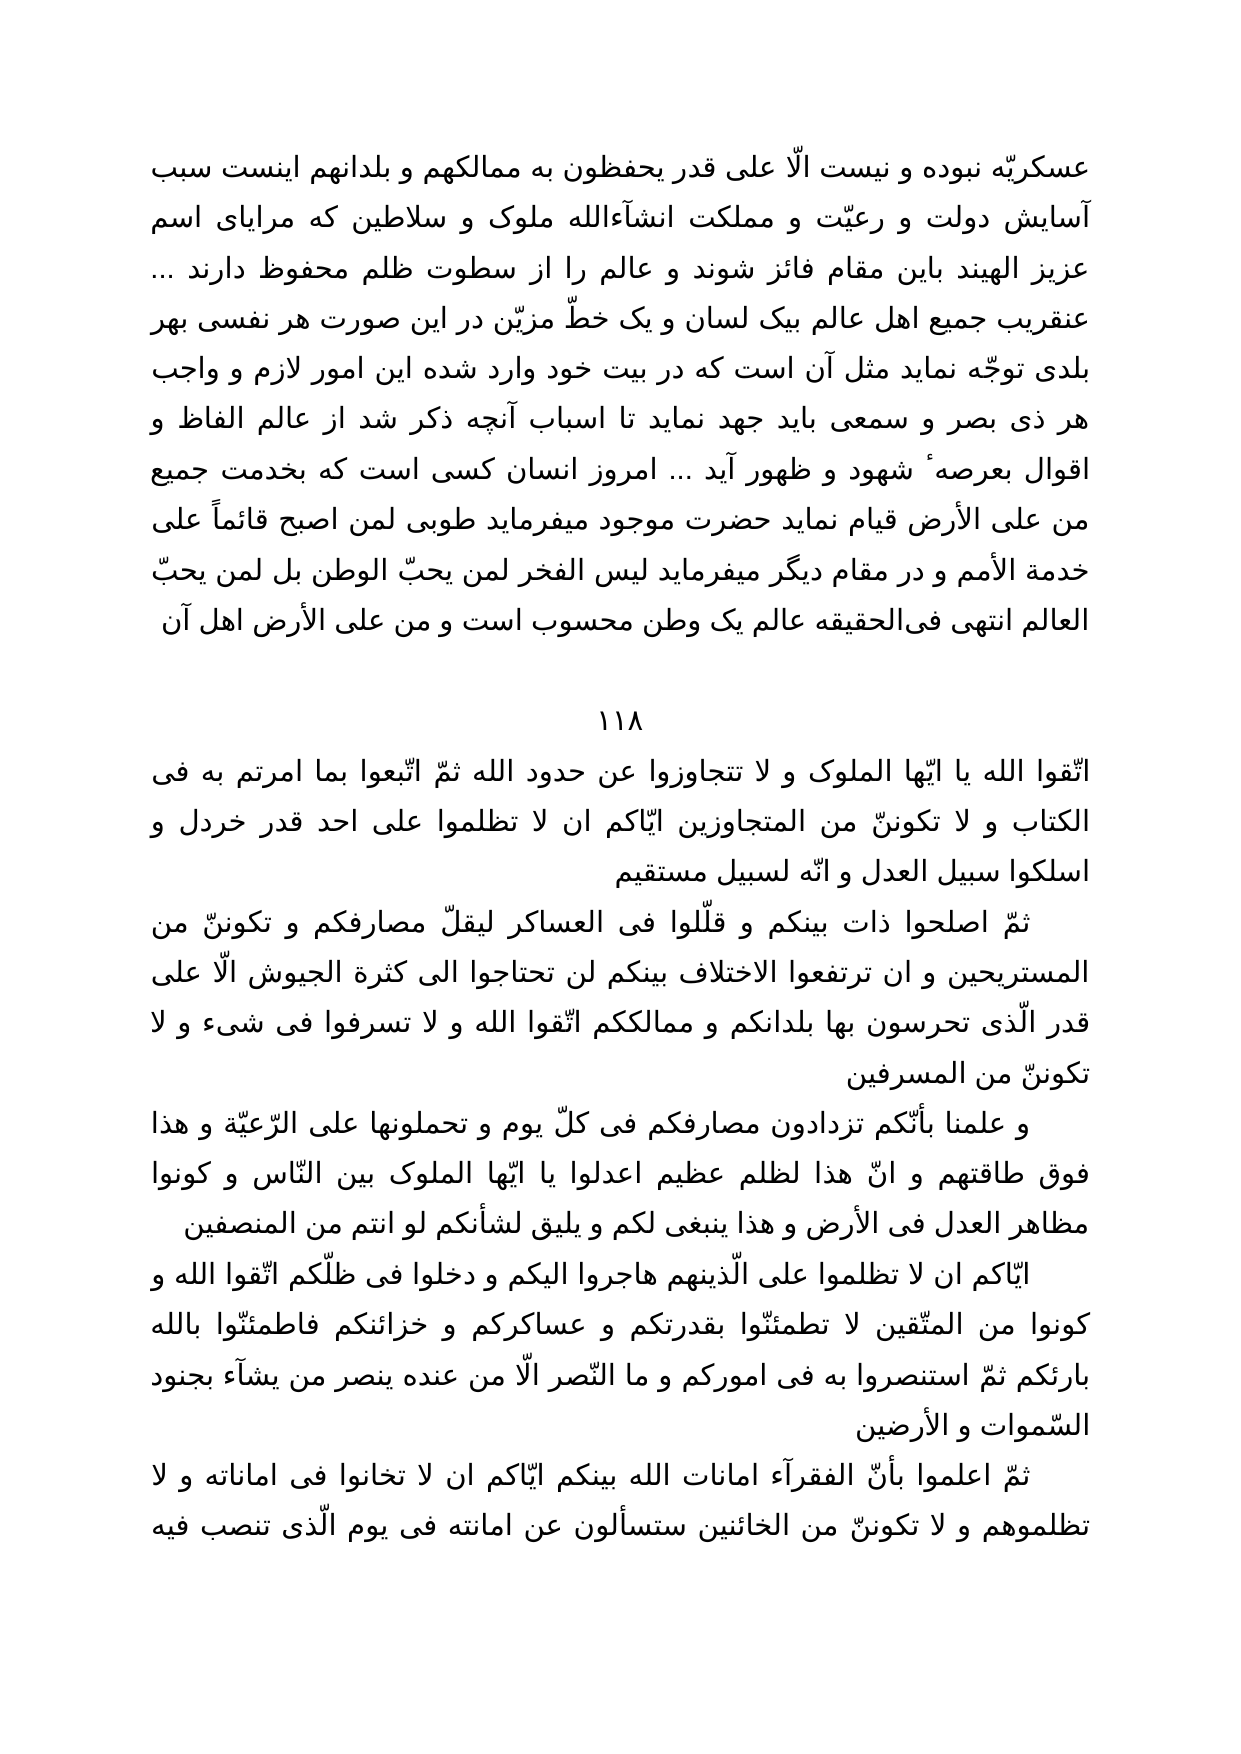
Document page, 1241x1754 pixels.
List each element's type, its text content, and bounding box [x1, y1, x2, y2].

text ۱۱۸ [150, 703, 1090, 737]
text و علمنا بأنّکم تزدادون مصارفکم فی کلّ یوم و تحملونها علی الرّعیّة و هذا فوق طاقتهم و انّ هذا لظلم عظیم اعدلوا یا ایّها الملوک بین النّاس و کونوا مظاهر العدل فی الأرض و هذا ینبغی لکم و یلیق لشأنکم لو انتم من المنصفین [150, 1106, 1090, 1240]
text ایّاکم ان لا تظلموا علی الّذینهم هاجروا الیکم و دخلوا فی ظلّکم اتّقوا الله و کونوا من المتّقین لا تطمئنّوا بقدرتکم و عساکرکم و خزائنکم فاطمئنّوا بالله بارئکم ثمّ استنصروا به فی امورکم و ما النّصر الّا من عنده ینصر من یشآء بجنود السّموات و الأرضین [150, 1257, 1090, 1441]
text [150, 150, 1090, 636]
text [150, 1458, 1090, 1542]
text اتّقوا الله یا ایّها الملوک و لا تتجاوزوا عن حدود الله ثمّ اتّبعوا بما امرتم به فی الکتاب و لا تکوننّ من المتجاوزین ایّاکم ان لا تظلموا علی احد قدر خردل و اسلکوا سبیل العدل و انّه لسبیل مستقیم [150, 754, 1090, 888]
text ثمّ اصلحوا ذات بینکم و قلّلوا فی العساکر لیقلّ مصارفکم و تکوننّ من المستریحین و ان ترتفعوا الاختلاف بینکم لن تحتاجوا الی کثرة الجیوش الّا علی قدر الّذی تحرسون بها بلدانکم و ممالککم اتّقوا الله و لا تسرفوا فی شیء و لا تکوننّ من المسرفین [150, 905, 1090, 1089]
